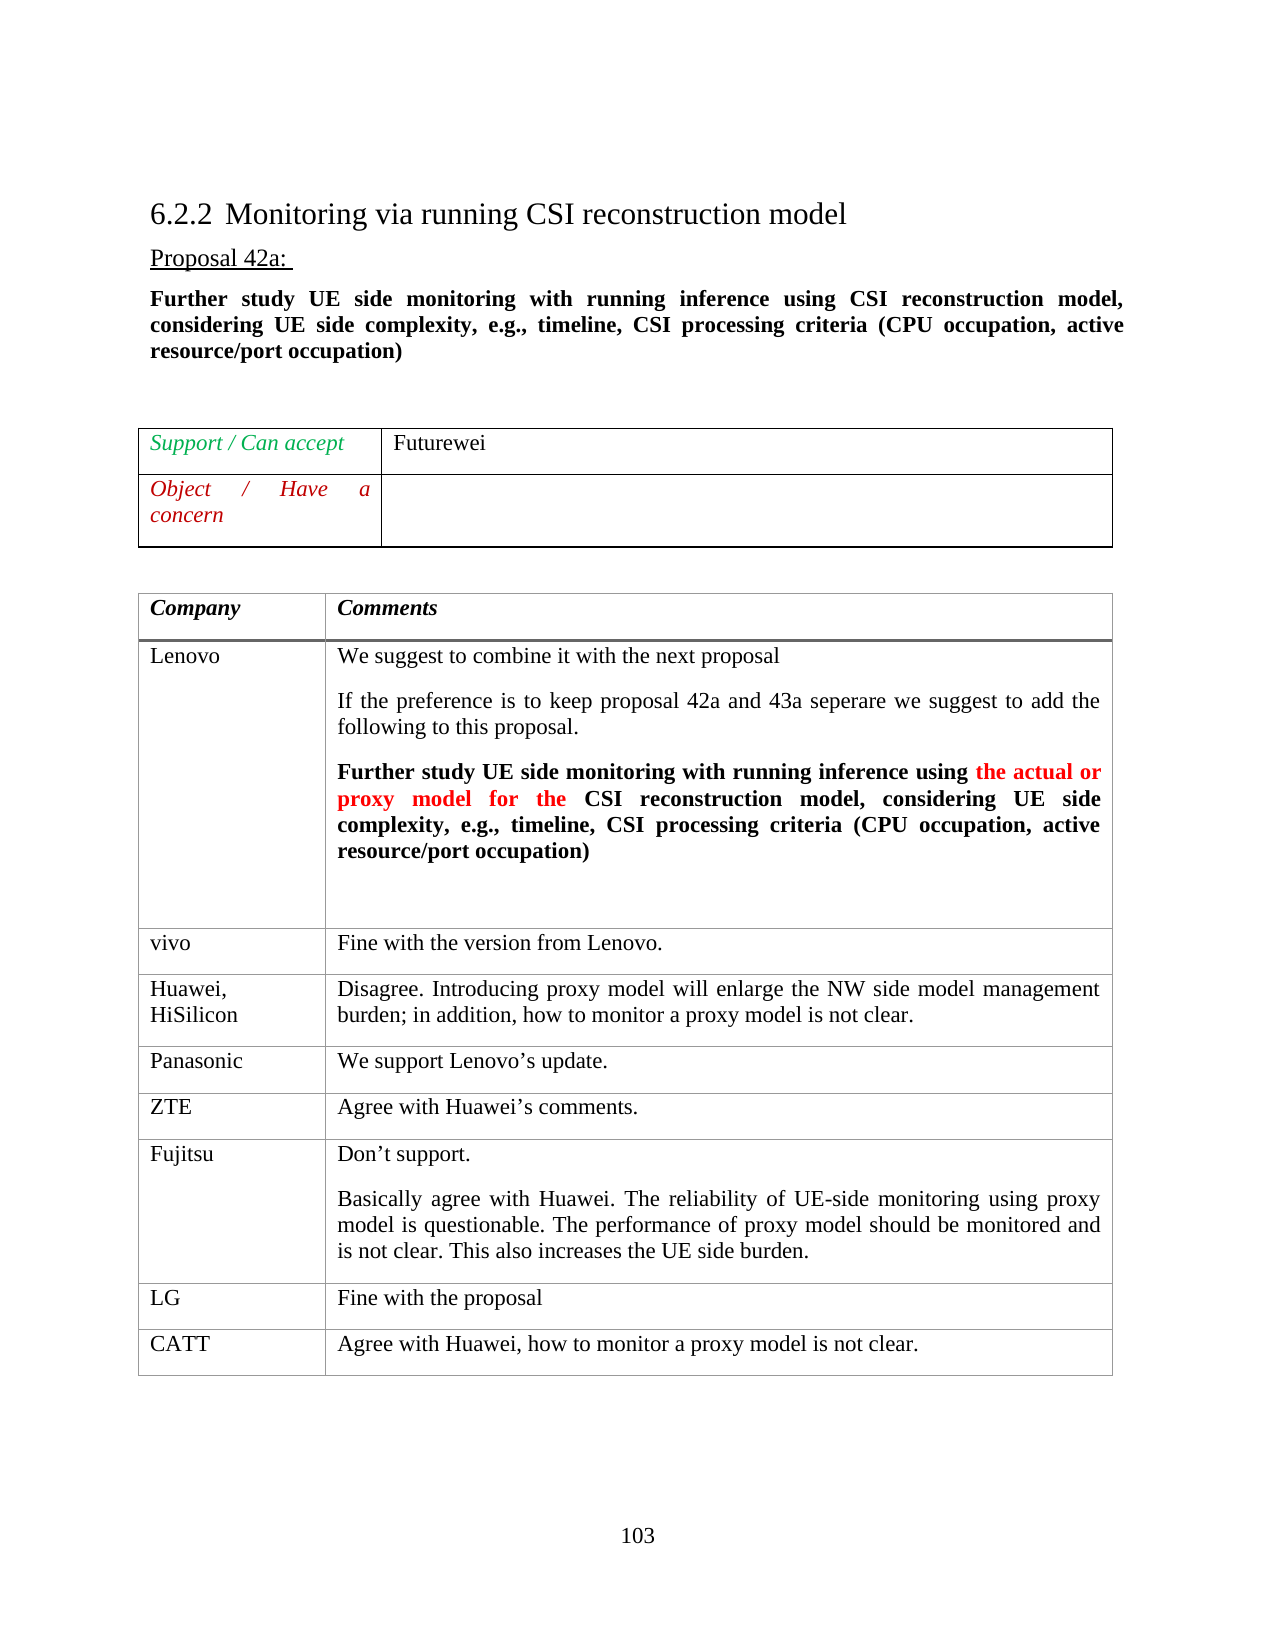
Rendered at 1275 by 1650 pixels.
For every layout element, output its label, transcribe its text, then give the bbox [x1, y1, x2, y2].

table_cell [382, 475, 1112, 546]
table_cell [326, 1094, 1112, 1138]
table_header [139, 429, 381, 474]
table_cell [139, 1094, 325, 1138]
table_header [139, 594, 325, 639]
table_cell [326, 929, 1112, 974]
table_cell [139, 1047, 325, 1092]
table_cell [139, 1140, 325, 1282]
subtitle Monitoring via running CSI reconstruction model [150, 195, 1125, 231]
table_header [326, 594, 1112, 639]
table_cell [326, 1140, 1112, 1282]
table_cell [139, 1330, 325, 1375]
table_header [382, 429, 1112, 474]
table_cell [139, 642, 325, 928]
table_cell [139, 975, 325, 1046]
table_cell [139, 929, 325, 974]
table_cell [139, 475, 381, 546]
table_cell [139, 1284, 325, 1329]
text Further study UE side monitoring with running inference using CSI reconstruction model, considering UE side complexity, e.g., timeline, CSI processing criteria (CPU occupation, active resource/port occupation) [150, 285, 1125, 364]
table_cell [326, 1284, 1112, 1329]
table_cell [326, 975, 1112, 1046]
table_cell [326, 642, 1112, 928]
text Proposal 42a: [150, 243, 1125, 272]
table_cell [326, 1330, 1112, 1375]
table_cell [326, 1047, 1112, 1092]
